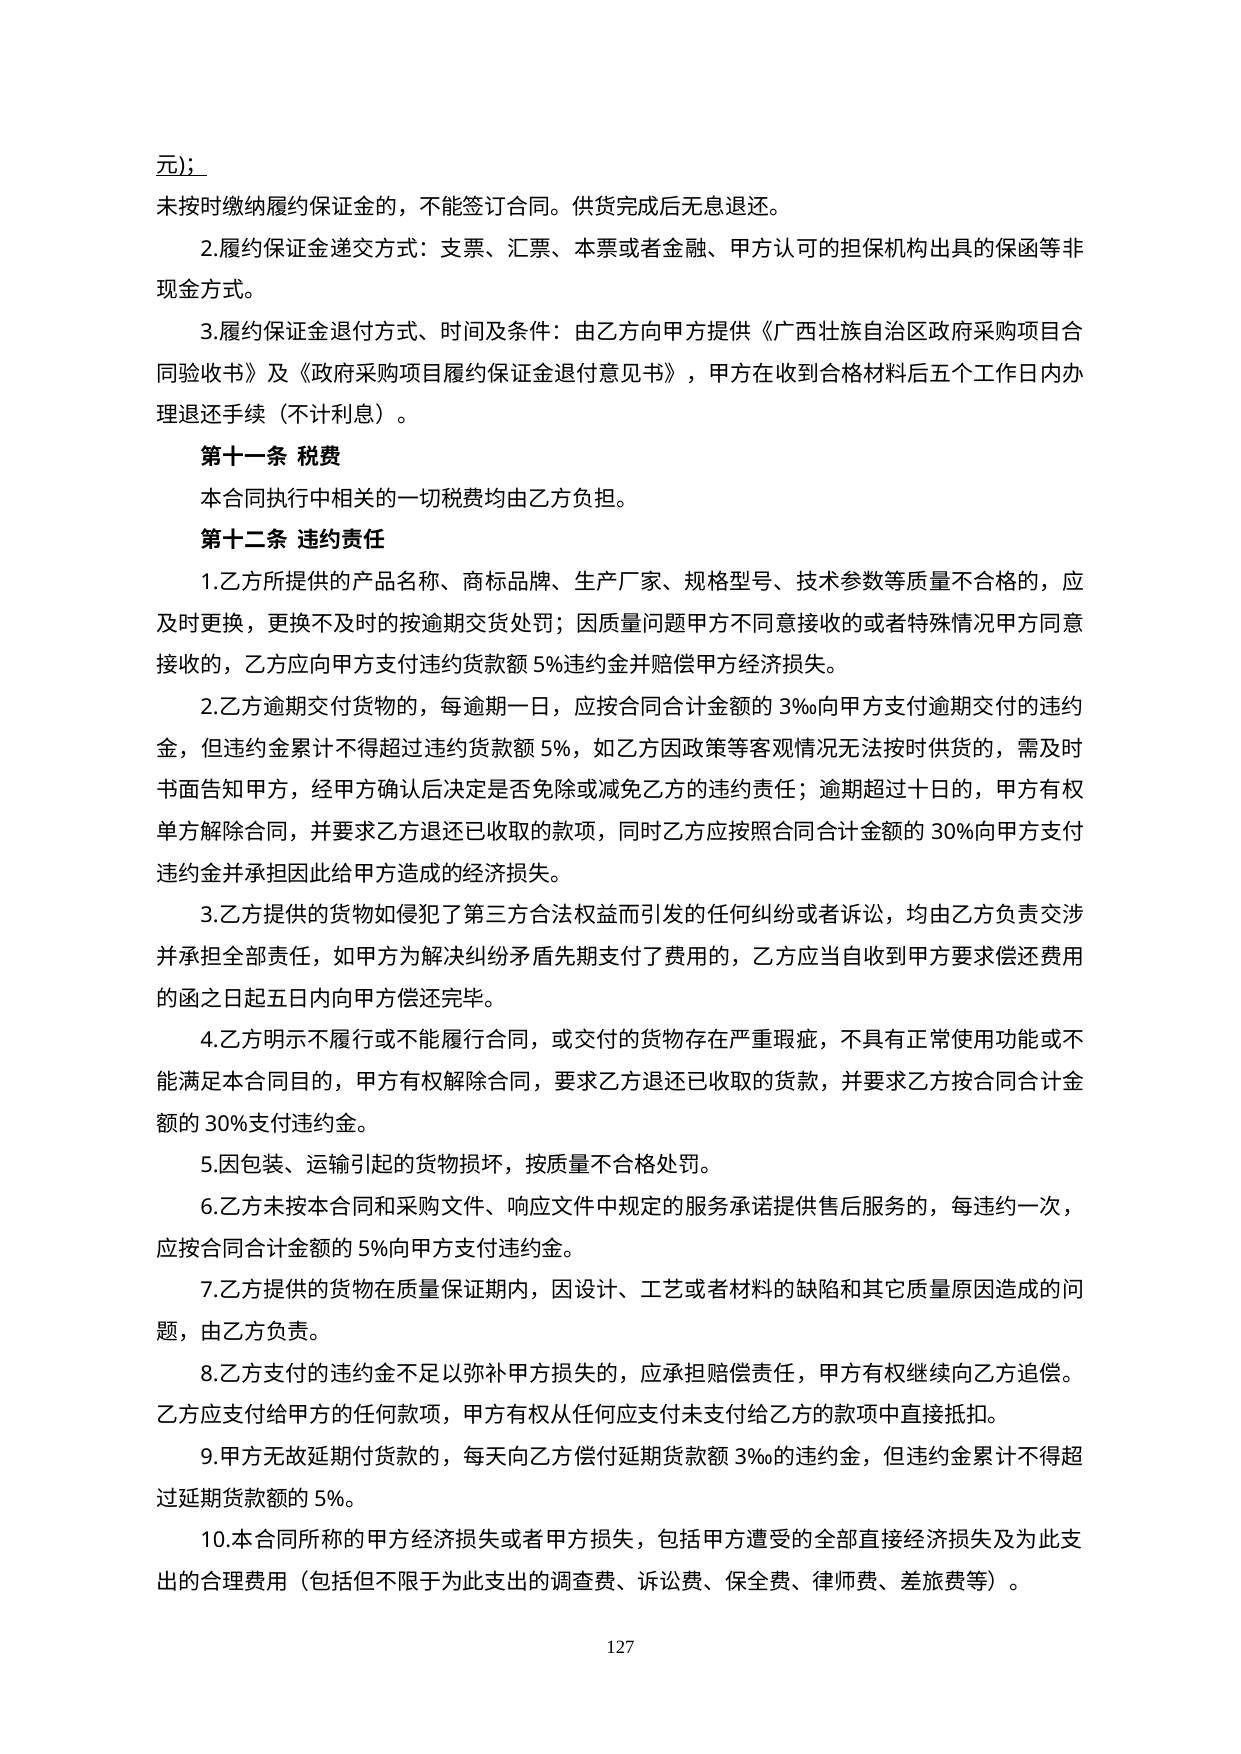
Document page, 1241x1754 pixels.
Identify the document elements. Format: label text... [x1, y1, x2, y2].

text 第十二条 违约责任 [156, 514, 1084, 556]
text 7.乙方提供的货物在质量保证期内，因设计、工艺或者材料的缺陷和其它质量原因造成的问题，由乙方负责。 [156, 1264, 1084, 1348]
text 10.本合同所称的甲方经济损失或者甲方损失，包括甲方遭受的全部直接经济损失及为此支出的合理费用（包括但不限于为此支出的调查费、诉讼费、保全费、律师费、差旅费等）。 [156, 1514, 1084, 1598]
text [156, 139, 1084, 181]
text 8.乙方支付的违约金不足以弥补甲方损失的，应承担赔偿责任，甲方有权继续向乙方追偿。乙方应支付给甲方的任何款项，甲方有权从任何应支付未支付给乙方的款项中直接抵扣。 [156, 1348, 1084, 1431]
text 2.履约保证金递交方式：支票、汇票、本票或者金融、甲方认可的担保机构出具的保函等非现金方式。 [156, 223, 1084, 306]
text 6.乙方未按本合同和采购文件、响应文件中规定的服务承诺提供售后服务的，每违约一次，应按合同合计金额的5%向甲方支付违约金。 [156, 1181, 1084, 1264]
text 5.因包装、运输引起的货物损坏，按质量不合格处罚。 [156, 1139, 1084, 1181]
text 9.甲方无故延期付货款的，每天向乙方偿付延期货款额3‰的违约金，但违约金累计不得超过延期货款额的5%。 [156, 1431, 1084, 1514]
text 3.履约保证金退付方式、时间及条件：由乙方向甲方提供《广西壮族自治区政府采购项目合同验收书》及《政府采购项目履约保证金退付意见书》，甲方在收到合格材料后五个工作日内办理退还手续（不计利息）。 [156, 306, 1084, 431]
text 3.乙方提供的货物如侵犯了第三方合法权益而引发的任何纠纷或者诉讼，均由乙方负责交涉并承担全部责任，如甲方为解决纠纷矛盾先期支付了费用的，乙方应当自收到甲方要求偿还费用的函之日起五日内向甲方偿还完毕。 [156, 889, 1084, 1014]
text 1.乙方所提供的产品名称、商标品牌、生产厂家、规格型号、技术参数等质量不合格的，应及时更换，更换不及时的按逾期交货处罚；因质量问题甲方不同意接收的或者特殊情况甲方同意接收的，乙方应向甲方支付违约货款额5%违约金并赔偿甲方经济损失。 [156, 556, 1084, 681]
text 本合同执行中相关的一切税费均由乙方负担。 [156, 473, 1084, 514]
text 第十一条 税费 [156, 431, 1084, 473]
text 4.乙方明示不履行或不能履行合同，或交付的货物存在严重瑕疵，不具有正常使用功能或不能满足本合同目的，甲方有权解除合同，要求乙方退还已收取的货款，并要求乙方按合同合计金额的30%支付违约金。 [156, 1014, 1084, 1139]
text 2.乙方逾期交付货物的，每逾期一日，应按合同合计金额的3‰向甲方支付逾期交付的违约金，但违约金累计不得超过违约货款额5%，如乙方因政策等客观情况无法按时供货的，需及时书面告知甲方，经甲方确认后决定是否免除或减免乙方的违约责任；逾期超过十日的，甲方有权单方解除合同，并要求乙方退还已收取的款项，同时乙方应按照合同合计金额的30%向甲方支付违约金并承担因此给甲方造成的经济损失。 [156, 681, 1084, 889]
text 未按时缴纳履约保证金的，不能签订合同。供货完成后无息退还。 [156, 181, 1084, 223]
